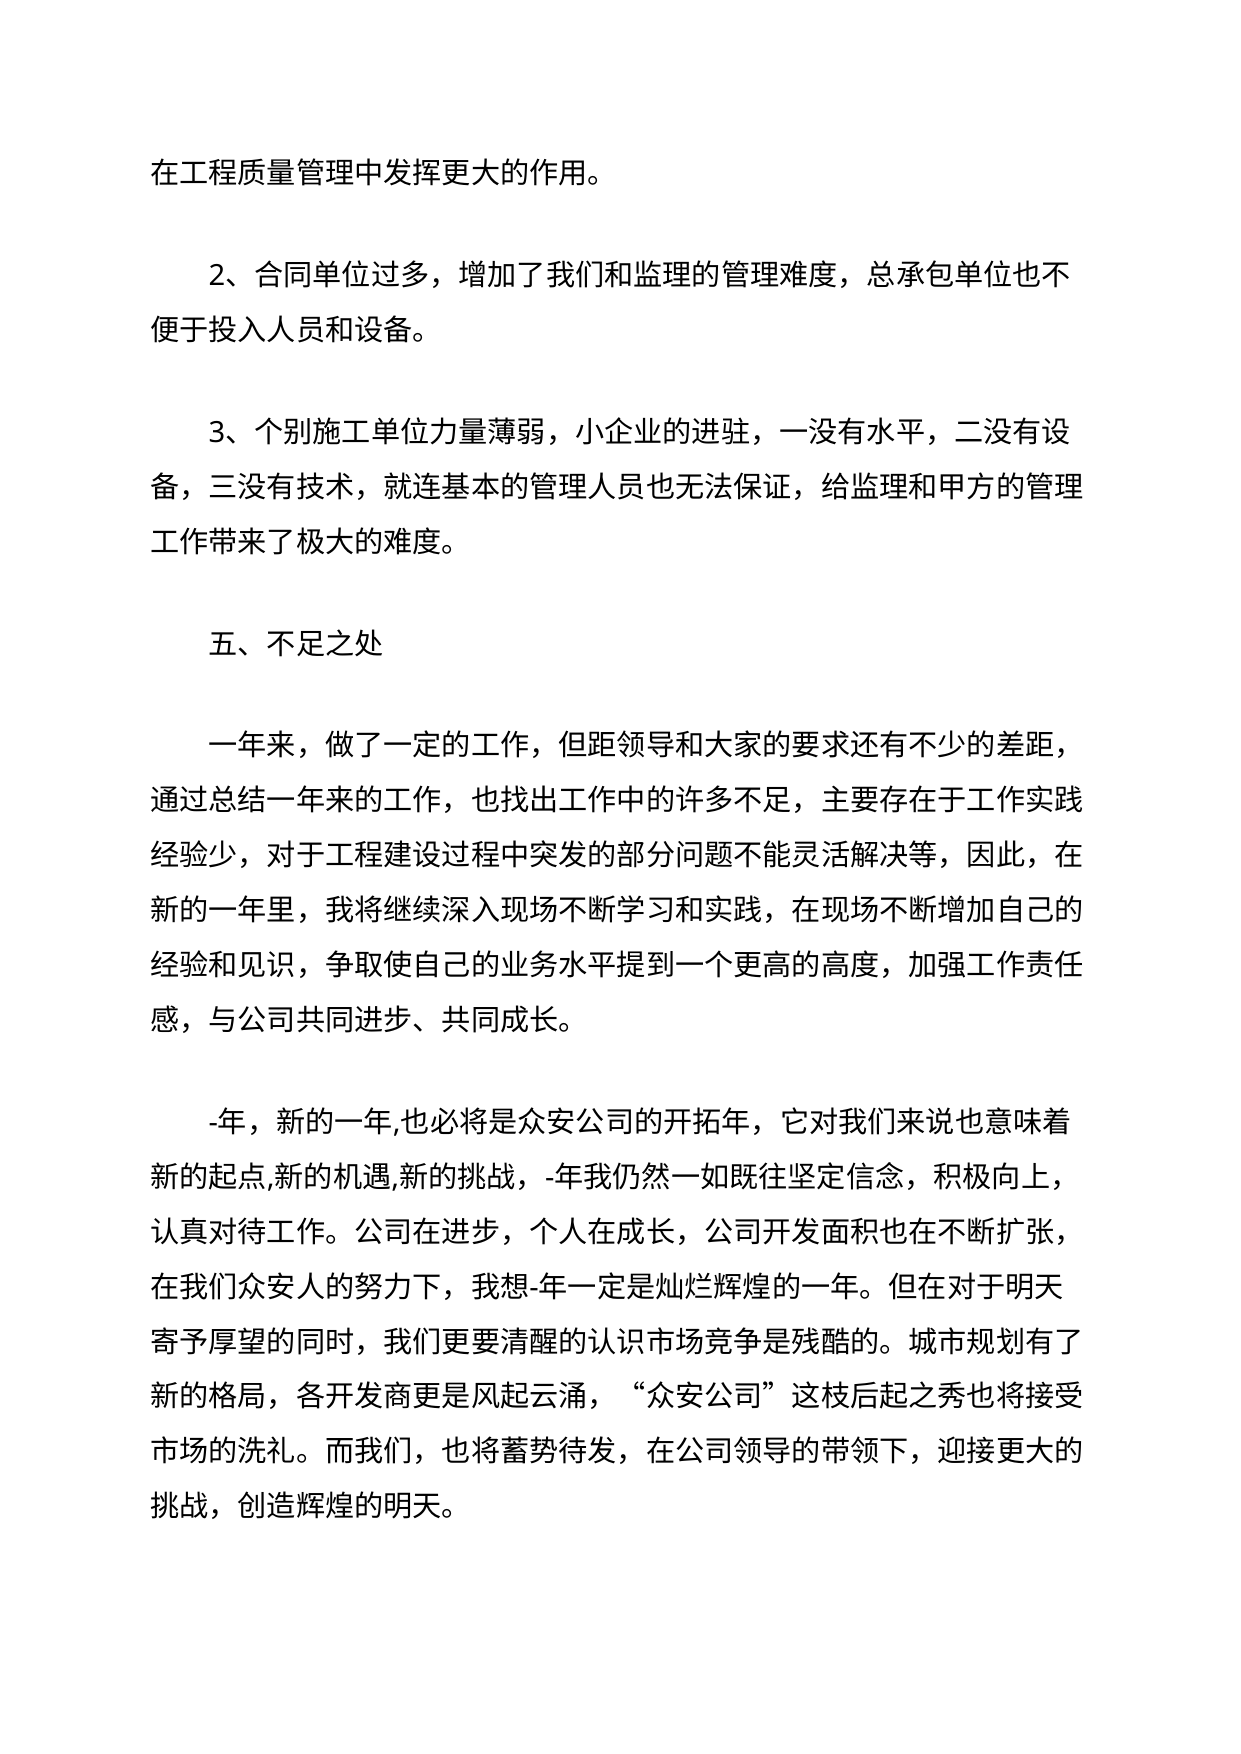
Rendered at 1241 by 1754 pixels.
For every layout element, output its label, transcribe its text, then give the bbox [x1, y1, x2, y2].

text 2、合同单位过多，增加了我们和监理的管理难度，总承包单位也不便于投入人员和设备。 [150, 252, 1090, 349]
text 一年来，做了一定的工作，但距领导和大家的要求还有不少的差距，通过总结一年来的工作，也找出工作中的许多不足，主要存在于工作实践经验少，对于工程建设过程中突发的部分问题不能灵活解决等，因此，在新的一年里，我将继续深入现场不断学习和实践，在现场不断增加自己的经验和见识，争取使自己的业务水平提到一个更高的高度，加强工作责任感，与公司共同进步、共同成长。 [150, 722, 1090, 1039]
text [150, 150, 1090, 192]
text 3、个别施工单位力量薄弱，小企业的进驻，一没有水平，二没有设备，三没有技术，就连基本的管理人员也无法保证，给监理和甲方的管理工作带来了极大的难度。 [150, 408, 1090, 561]
text 五、不足之处 [150, 620, 1090, 662]
text -年，新的一年,也必将是众安公司的开拓年，它对我们来说也意味着新的起点,新的机遇,新的挑战，-年我仍然一如既往坚定信念，积极向上，认真对待工作。公司在进步，个人在成长，公司开发面积也在不断扩张，在我们众安人的努力下，我想-年一定是灿烂辉煌的一年。但在对于明天寄予厚望的同时，我们更要清醒的认识市场竞争是残酷的。城市规划有了新的格局，各开发商更是风起云涌，“众安公司”这枝后起之秀也将接受市场的洗礼。而我们，也将蓄势待发，在公司领导的带领下，迎接更大的挑战，创造辉煌的明天。 [150, 1098, 1090, 1525]
